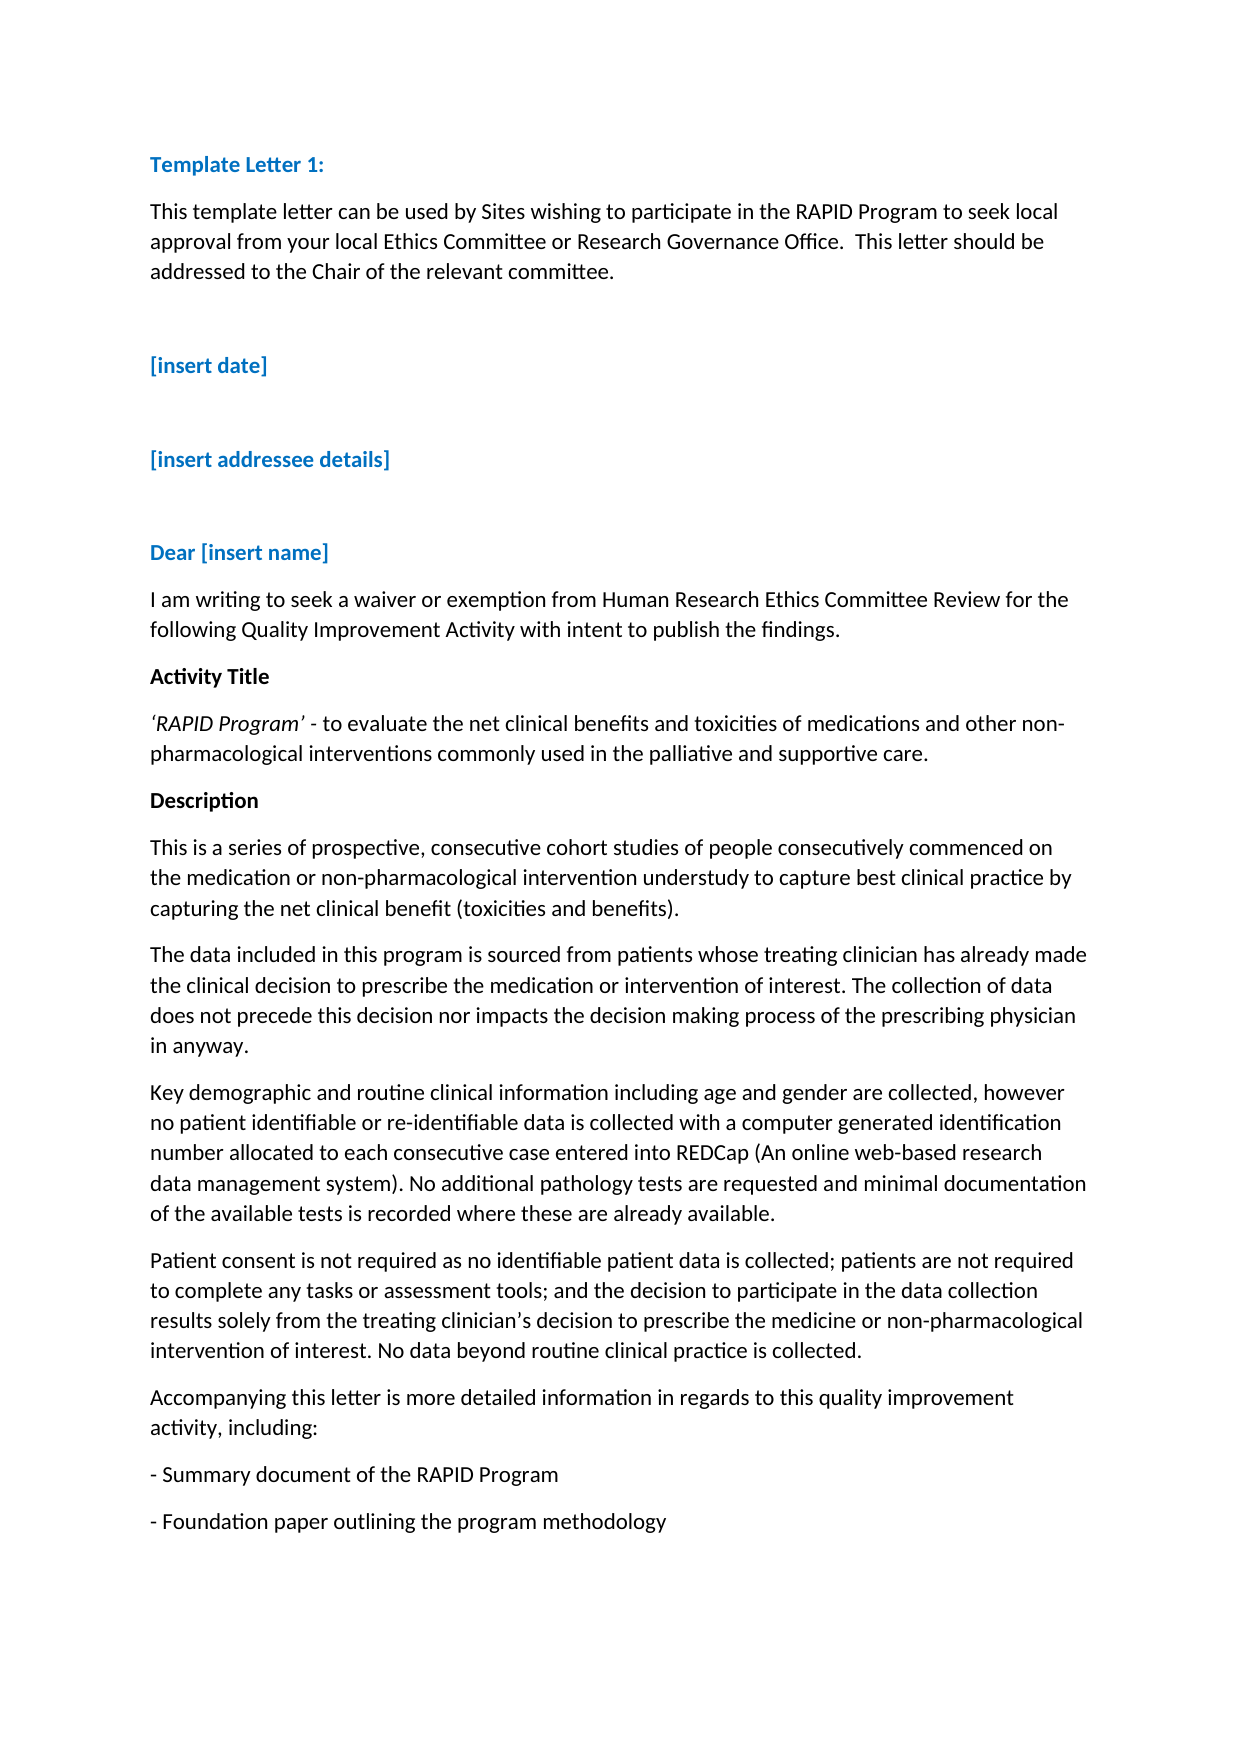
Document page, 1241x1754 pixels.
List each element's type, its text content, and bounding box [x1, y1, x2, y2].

text - Foundation paper outlining the program methodology [150, 1507, 1090, 1535]
text - Summary document of the RAPID Program [150, 1460, 1090, 1488]
text This template letter can be used by Sites wishing to participate in the RAPID Program to seek local approval from your local Ethics Committee or Research Governance Office. This letter should be addressed to the Chair of the relevant committee. [150, 197, 1090, 285]
text ‘RAPID Program’ - to evaluate the net clinical benefits and toxicities of medications and other non-pharmacological interventions commonly used in the palliative and supportive care. [150, 709, 1090, 768]
text Template Letter 1: [150, 150, 1090, 178]
text The data included in this program is sourced from patients whose treating clinician has already made the clinical decision to prescribe the medication or intervention of interest. The collection of data does not precede this decision nor impacts the decision making process of the prescribing physician in anyway. [150, 941, 1090, 1059]
text Description [150, 786, 1090, 814]
text [insert addressee details] [150, 445, 1090, 473]
text [insert date] [150, 351, 1090, 379]
text Dear [insert name] [150, 538, 1090, 567]
text This is a series of prospective, consecutive cohort studies of people consecutively commenced on the medication or non-pharmacological intervention understudy to capture best clinical practice by capturing the net clinical benefit (toxicities and benefits). [150, 833, 1090, 922]
text Patient consent is not required as no identifiable patient data is collected; patients are not required to complete any tasks or assessment tools; and the decision to participate in the data collection results solely from the treating clinician’s decision to prescribe the medicine or non-pharmacological intervention of interest. No data beyond routine clinical practice is collected. [150, 1246, 1090, 1364]
text I am writing to seek a waiver or exemption from Human Research Ethics Committee Review for the following Quality Improvement Activity with intent to publish the findings. [150, 585, 1090, 644]
text Activity Title [150, 662, 1090, 691]
text Key demographic and routine clinical information including age and gender are collected, however no patient identifiable or re-identifiable data is collected with a computer generated identification number allocated to each consecutive case entered into REDCap (An online web-based research data management system). No additional pathology tests are requested and minimal documentation of the available tests is recorded where these are already available. [150, 1078, 1090, 1227]
text Accompanying this letter is more detailed information in regards to this quality improvement activity, including: [150, 1383, 1090, 1442]
